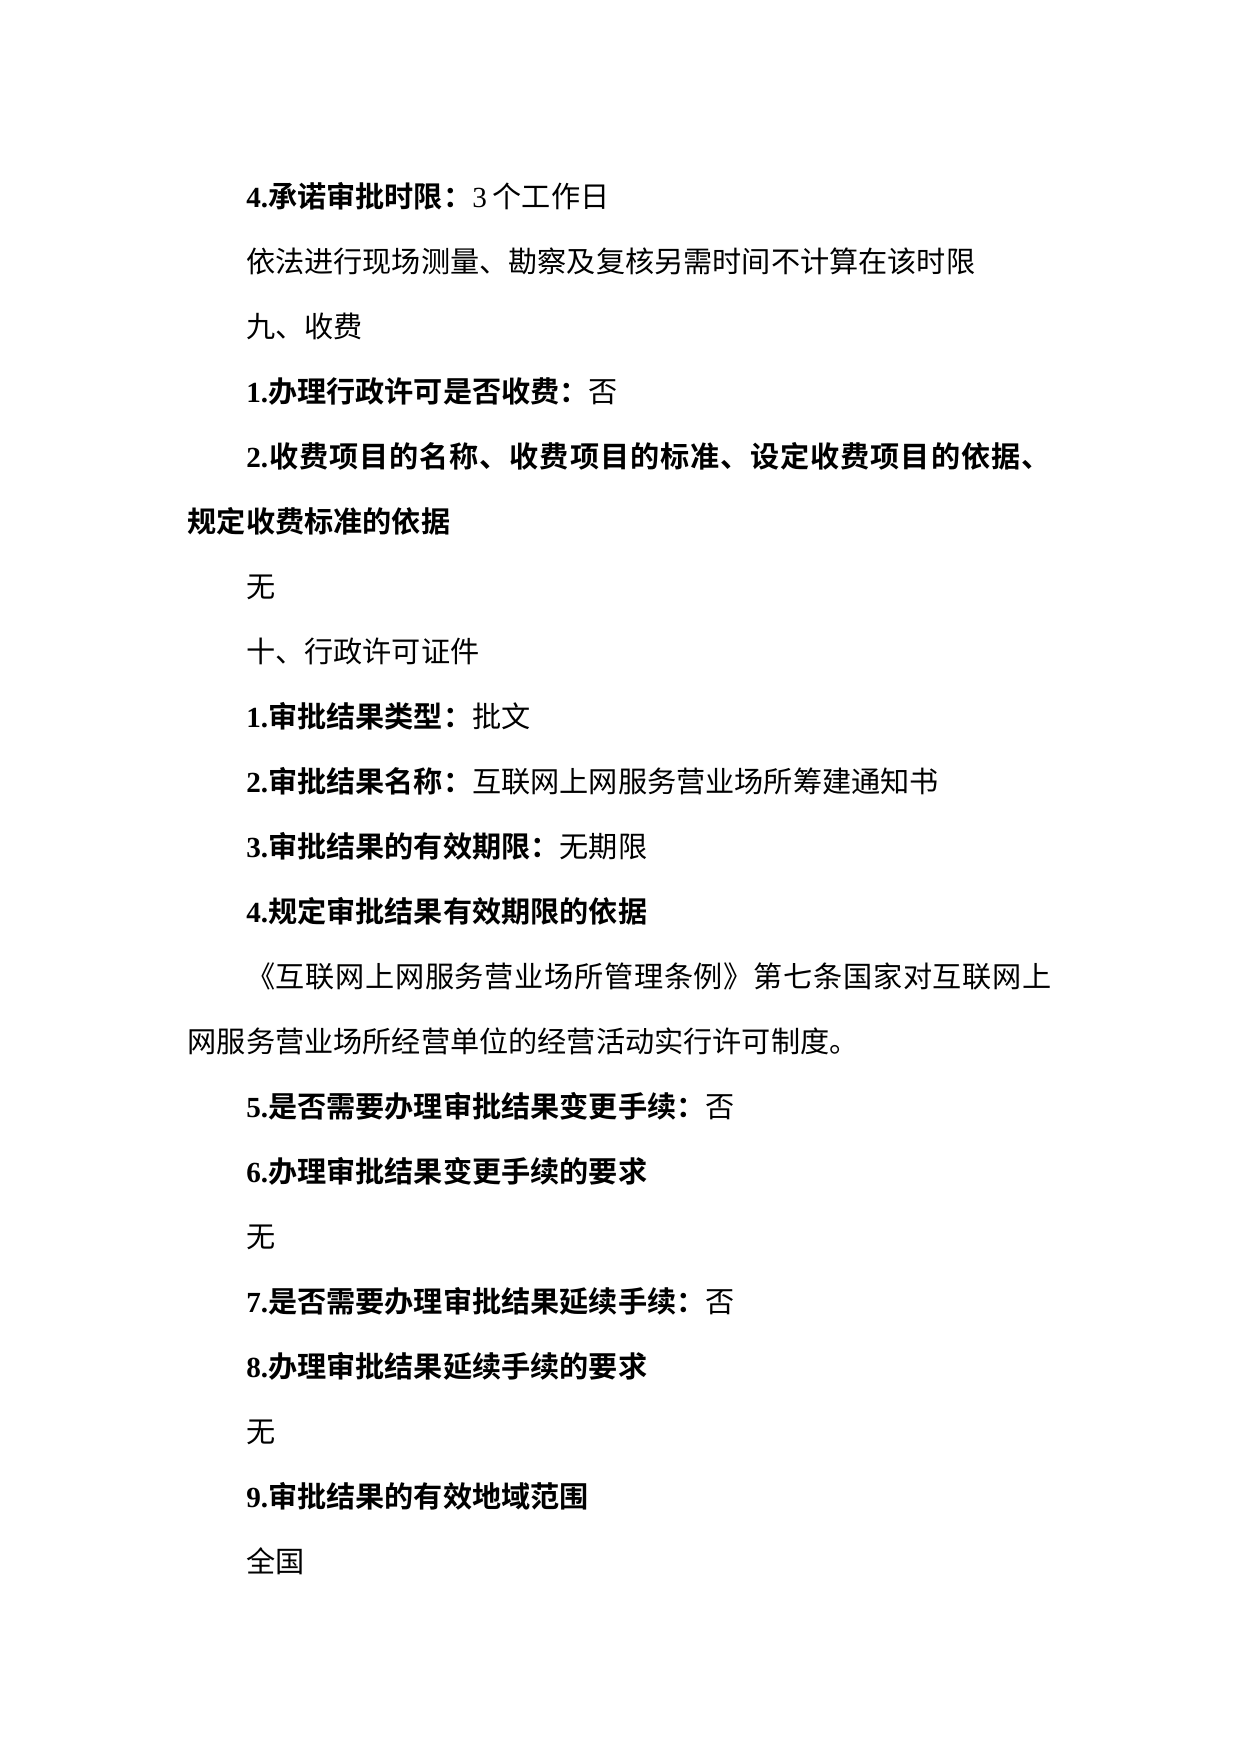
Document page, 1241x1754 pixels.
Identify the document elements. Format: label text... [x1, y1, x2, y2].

text 3.审批结果的有效期限：无期限 [187, 812, 1053, 877]
text 十、行政许可证件 [187, 617, 1053, 682]
text 2.审批结果名称：互联网上网服务营业场所筹建通知书 [187, 747, 1053, 812]
text 无 [187, 1202, 1053, 1267]
text 6.办理审批结果变更手续的要求 [187, 1137, 1053, 1202]
text 1.审批结果类型：批文 [187, 682, 1053, 747]
text 全国 [187, 1527, 1053, 1592]
text 5.是否需要办理审批结果变更手续：否 [187, 1072, 1053, 1137]
text 《互联网上网服务营业场所管理条例》第七条国家对互联网上网服务营业场所经营单位的经营活动实行许可制度。 [187, 942, 1053, 1072]
text 9.审批结果的有效地域范围 [187, 1462, 1053, 1527]
text 7.是否需要办理审批结果延续手续：否 [187, 1267, 1053, 1332]
text 4.规定审批结果有效期限的依据 [187, 877, 1053, 942]
text 4.承诺审批时限：3个工作日 [187, 162, 1053, 227]
text 2.收费项目的名称、收费项目的标准、设定收费项目的依据、规定收费标准的依据 [187, 422, 1053, 552]
text 1.办理行政许可是否收费：否 [187, 357, 1053, 422]
text 九、收费 [187, 292, 1053, 357]
text 无 [187, 1397, 1053, 1462]
text 8.办理审批结果延续手续的要求 [187, 1332, 1053, 1397]
text 无 [187, 552, 1053, 617]
text 依法进行现场测量、勘察及复核另需时间不计算在该时限 [187, 227, 1053, 292]
